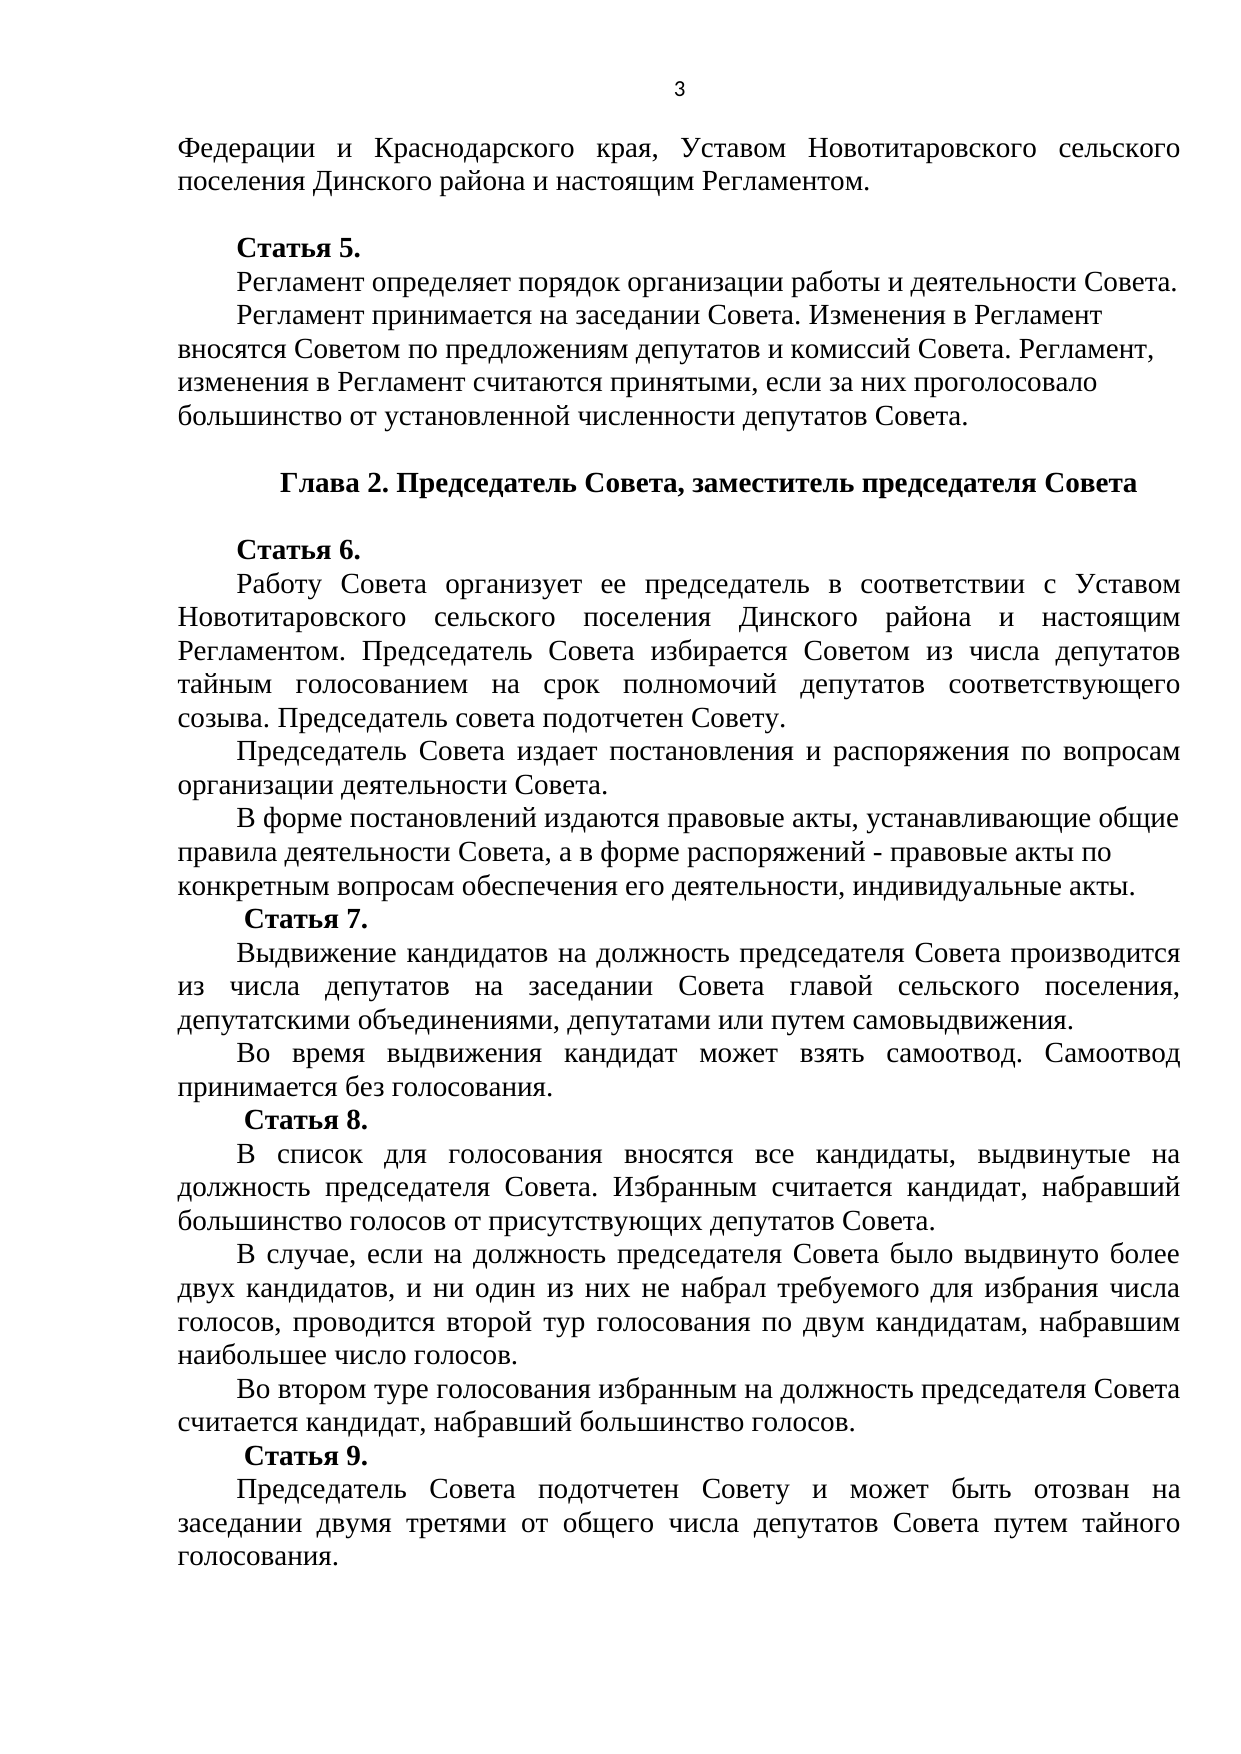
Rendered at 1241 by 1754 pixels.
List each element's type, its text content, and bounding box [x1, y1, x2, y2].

text Статья 8. [177, 1102, 1181, 1136]
text Работу Совета организует ее председатель в соответствии с Уставом Новотитаровского сельского поселения Динского района и настоящим Регламентом. Председатель Совета избирается Советом из числа депутатов тайным голосованием на срок полномочий депутатов соответствующего созыва. Председатель совета подотчетен Совету. [177, 566, 1181, 733]
text Регламент принимается на заседании Совета. Изменения в Регламент вносятся Советом по предложениям депутатов и комиссий Совета. Регламент, изменения в Регламент считаются принятыми, если за них проголосовало большинство от установленной численности депутатов Совета. [177, 297, 1181, 432]
text Во втором туре голосования избранным на должность председателя Совета считается кандидат, набравший большинство голосов. [177, 1371, 1181, 1438]
text Выдвижение кандидатов на должность председателя Совета производится из числа депутатов на заседании Совета главой сельского поселения, депутатскими объединениями, депутатами или путем самовыдвижения. [177, 935, 1181, 1035]
text В список для голосования вносятся все кандидаты, выдвинутые на должность председателя Совета. Избранным считается кандидат, набравший большинство голосов от присутствующих депутатов Совета. [177, 1136, 1181, 1237]
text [177, 130, 1181, 197]
text В форме постановлений издаются правовые акты, устанавливающие общие правила деятельности Совета, а в форме распоряжений - правовые акты по конкретным вопросам обеспечения его деятельности, индивидуальные акты. [177, 801, 1181, 901]
text Председатель Совета издает постановления и распоряжения по вопросам организации деятельности Совета. [177, 733, 1181, 801]
text Статья 9. [177, 1438, 1181, 1471]
text Статья 6. [177, 532, 1181, 566]
text Регламент определяет порядок организации работы и деятельности Совета. [177, 264, 1181, 297]
text Председатель Совета подотчетен Совету и может быть отозван на заседании двумя третями от общего числа депутатов Совета путем тайного голосования. [177, 1471, 1181, 1572]
text Статья 5. [177, 230, 1181, 264]
text Статья 7. [177, 901, 1181, 935]
text В случае, если на должность председателя Совета было выдвинуто более двух кандидатов, и ни один из них не набрал требуемого для избрания числа голосов, проводится второй тур голосования по двум кандидатам, набравшим наибольшее число голосов. [177, 1237, 1181, 1371]
text Во время выдвижения кандидат может взять самоотвод. Самоотвод принимается без голосования. [177, 1035, 1181, 1102]
text Глава 2. Председатель Совета, заместитель председателя Совета [177, 465, 1181, 499]
